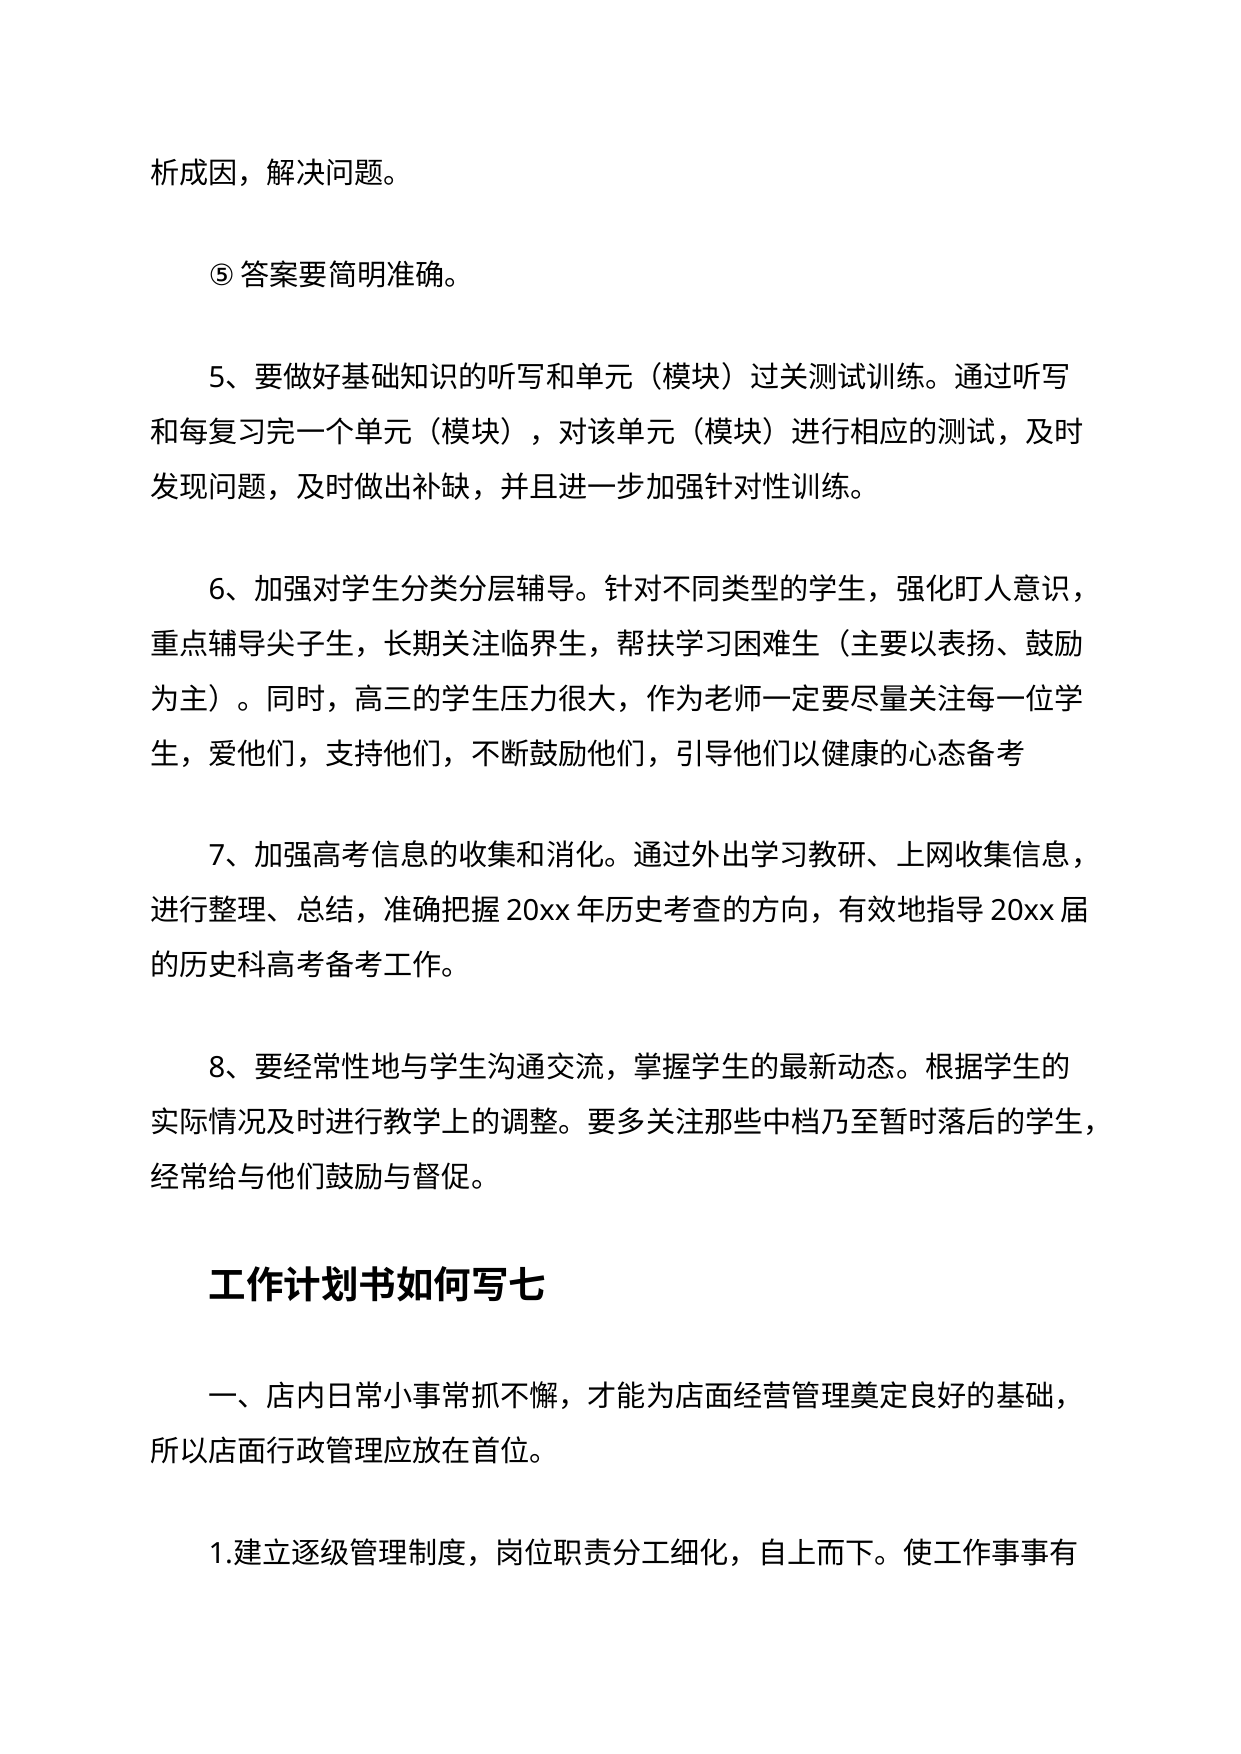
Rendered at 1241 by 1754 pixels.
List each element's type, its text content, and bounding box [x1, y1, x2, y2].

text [150, 150, 1090, 192]
text 7、加强高考信息的收集和消化。通过外出学习教研、上网收集信息，进行整理、总结，准确把握20xx年历史考查的方向，有效地指导20xx届的历史科高考备考工作。 [150, 832, 1090, 984]
text ⑤答案要简明准确。 [150, 252, 1090, 294]
text 一、店内日常小事常抓不懈，才能为店面经营管理奠定良好的基础，所以店面行政管理应放在首位。 [150, 1373, 1090, 1470]
text 工作计划书如何写七 [150, 1255, 1090, 1310]
text 8、要经常性地与学生沟通交流，掌握学生的最新动态。根据学生的实际情况及时进行教学上的调整。要多关注那些中档乃至暂时落后的学生，经常给与他们鼓励与督促。 [150, 1044, 1090, 1196]
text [150, 1529, 1090, 1572]
text 6、加强对学生分类分层辅导。针对不同类型的学生，强化盯人意识，重点辅导尖子生，长期关注临界生，帮扶学习困难生（主要以表扬、鼓励为主）。同时，高三的学生压力很大，作为老师一定要尽量关注每一位学生，爱他们，支持他们，不断鼓励他们，引导他们以健康的心态备考 [150, 565, 1090, 772]
text 5、要做好基础知识的听写和单元（模块）过关测试训练。通过听写和每复习完一个单元（模块），对该单元（模块）进行相应的测试，及时发现问题，及时做出补缺，并且进一步加强针对性训练。 [150, 354, 1090, 506]
